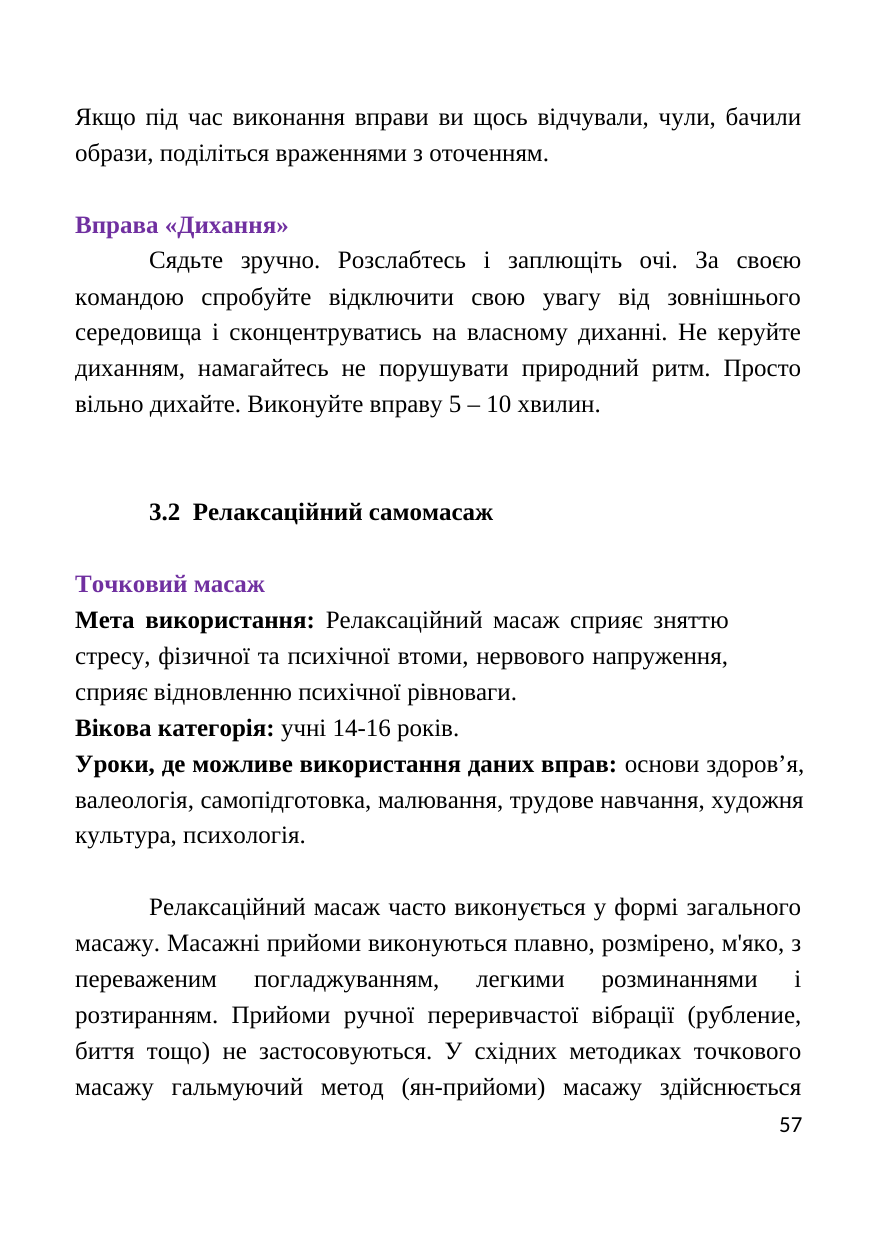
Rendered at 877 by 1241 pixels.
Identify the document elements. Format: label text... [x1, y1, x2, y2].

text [75, 892, 802, 1101]
text Сядьте зручно. Розслабтесь і заплющіть очі. За своєю командою спробуйте відключити свою увагу від зовнішнього середовища і сконцентруватись на власному диханні. Не керуйте диханням, намагайтесь не порушувати природний ритм. Просто вільно дихайте. Виконуйте вправу 5 – 10 хвилин. [75, 246, 802, 418]
text 3.2 Релаксаційний самомасаж [75, 497, 802, 526]
text Точковий масаж [75, 569, 802, 598]
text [75, 102, 802, 167]
text Вікова категорія: учні 14-16 років. [75, 713, 802, 742]
text Уроки, де можливе використання даних вправ: основи здоров’я, валеологія, самопідготовка, малювання, трудове навчання, художня культура, психологія. [75, 749, 804, 849]
text Мета використання: Релаксаційний масаж сприяє зняттю стресу, фізичної та психічної втоми, нервового напруження, сприяє відновленню психічної рівноваги. [75, 605, 729, 706]
text Вправа «Дихання» [75, 210, 802, 238]
